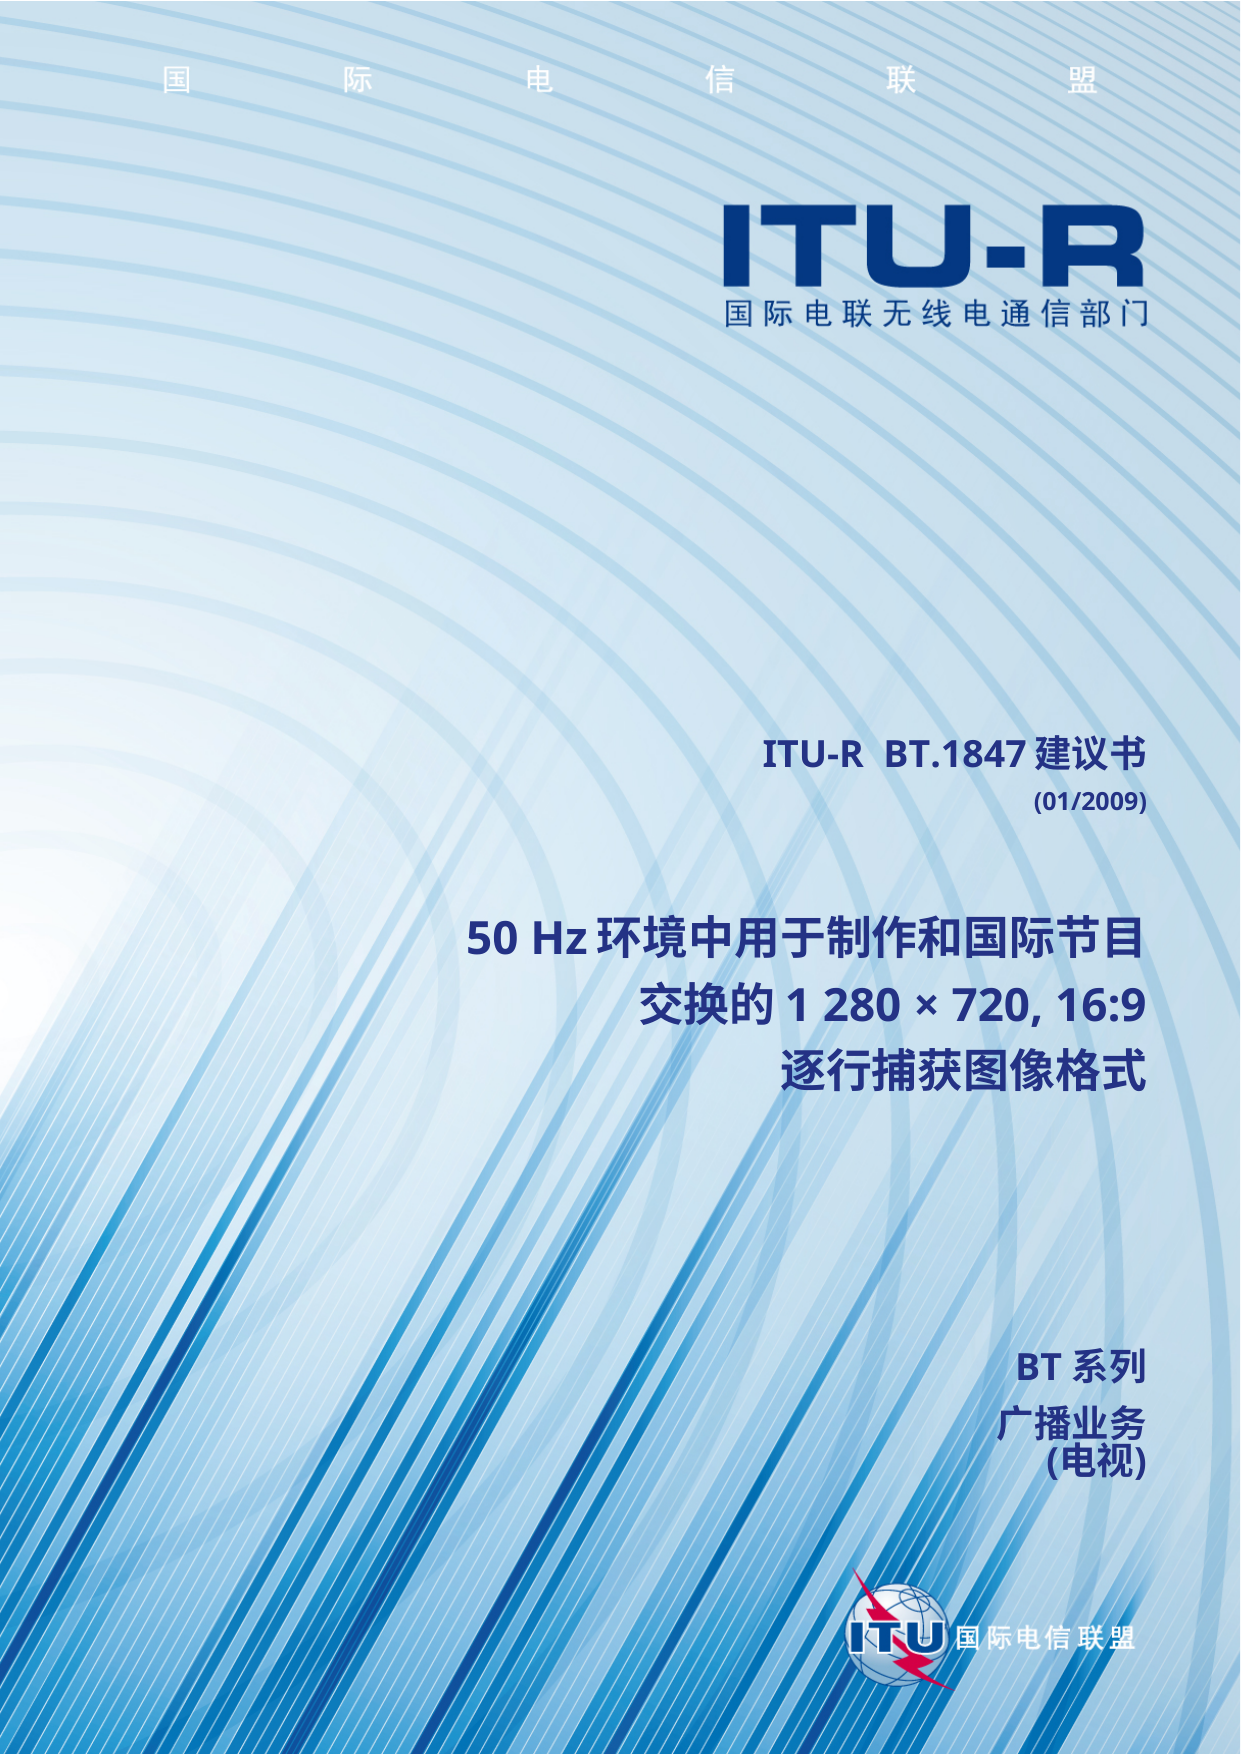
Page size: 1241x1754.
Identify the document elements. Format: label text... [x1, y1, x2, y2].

picture [0, 1, 1241, 1754]
table_cell BT 系列 广播业务 (电视) [107, 1249, 1158, 1528]
table_header ITU-R BT.1847建议书 (01/2009) [107, 643, 1158, 816]
table_cell 50 Hz环境中用于制作和国际节目 交换的1 280 × 720, 16:9 逐行捕获图像格式 [107, 816, 1158, 1249]
